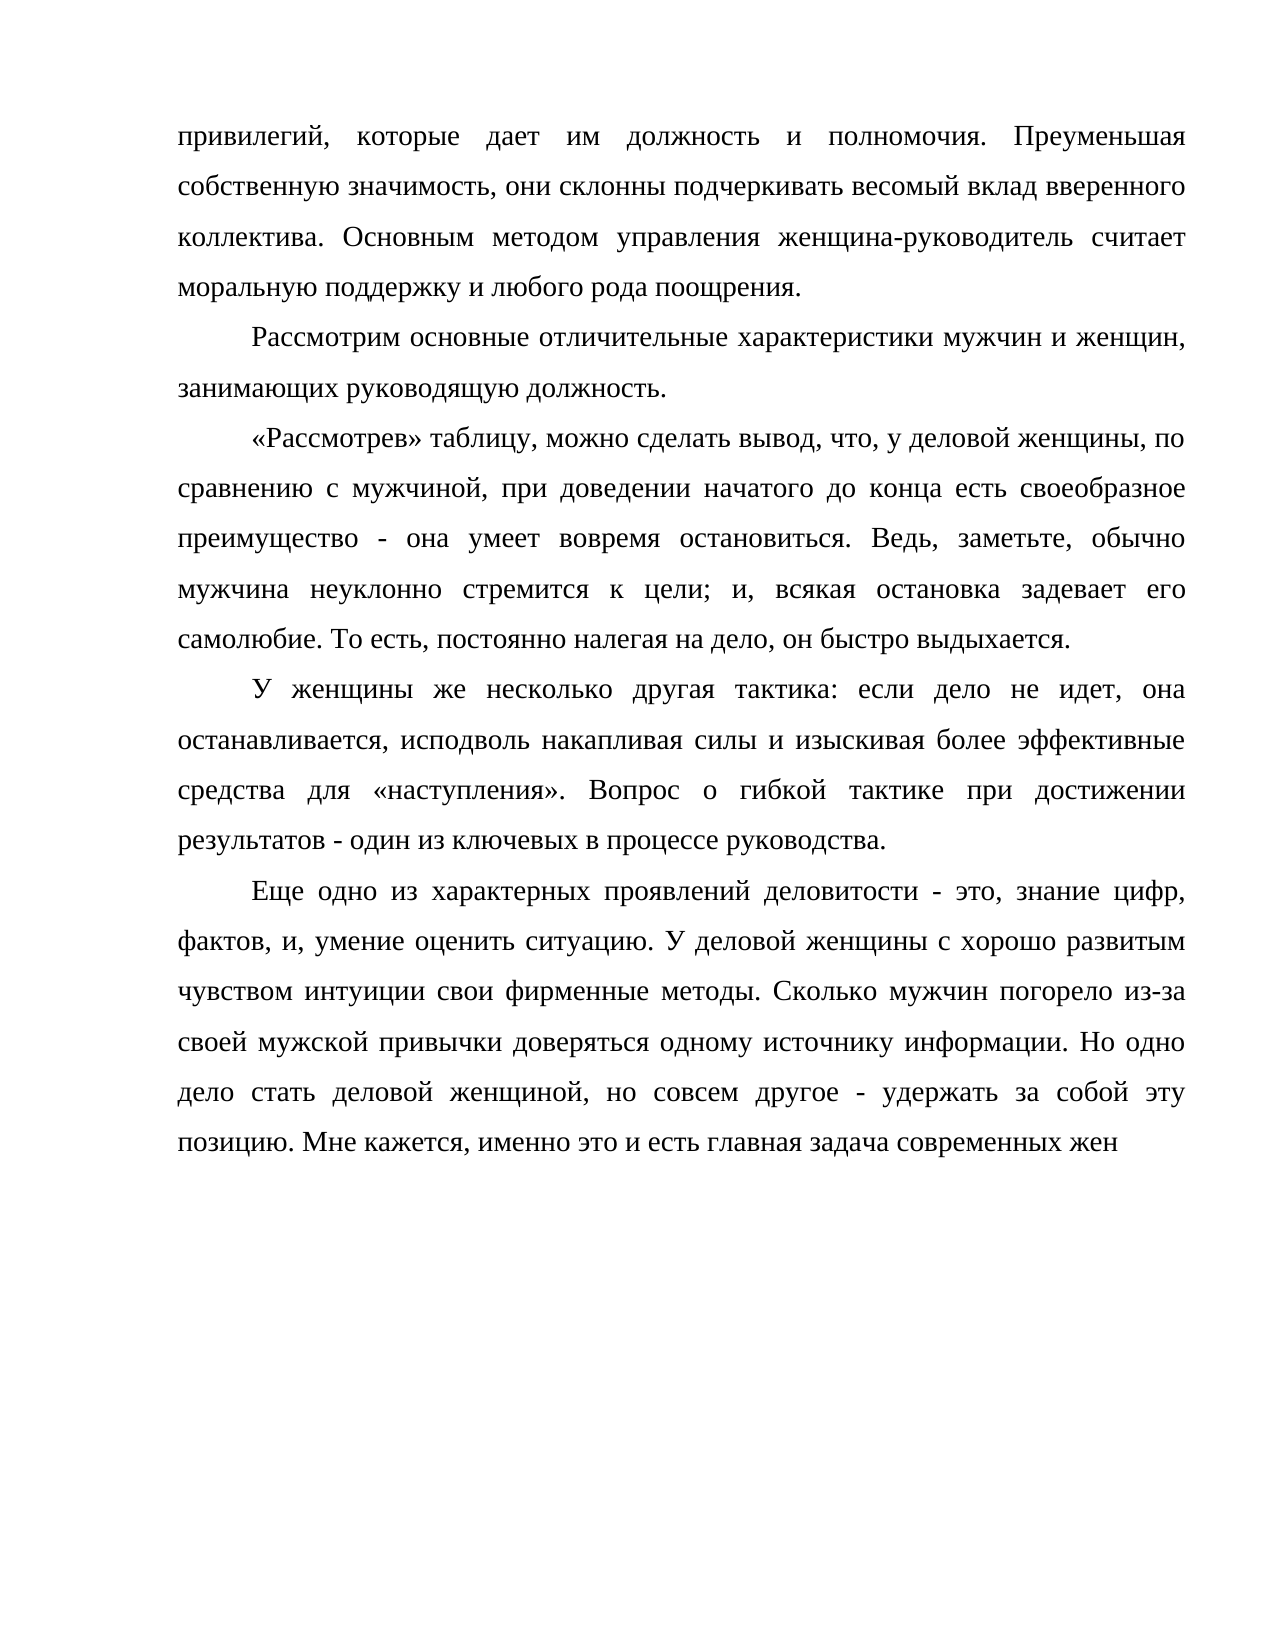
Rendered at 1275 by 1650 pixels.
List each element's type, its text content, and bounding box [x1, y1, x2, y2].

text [177, 118, 1186, 303]
text Рассмотрим основные отличительные характеристики мужчин и женщин, занимающих руководящую должность. [177, 319, 1186, 403]
text Еще одно из характерных проявлений деловитости - это, знание цифр, фактов, и, умение оценить ситуацию. У деловой женщины с хорошо развитым чувством интуиции свои фирменные методы. Сколько мужчин погорело из-за своей мужской привычки доверяться одному источнику информации. Но одно дело стать деловой женщиной, но совсем другое - удержать за собой эту позицию. Мне кажется, именно это и есть главная задача современных жен [177, 873, 1186, 1158]
text У женщины же несколько другая тактика: если дело не идет, она останавливается, исподволь накапливая силы и изыскивая более эффективные средства для «наступления». Вопрос о гибкой тактике при достижении результатов - один из ключевых в процессе руководства. [177, 672, 1186, 856]
text «Рассмотрев» таблицу, можно сделать вывод, что, у деловой женщины, по сравнению с мужчиной, при доведении начатого до конца есть своеобразное преимущество - она умеет вовремя остановиться. Ведь, заметьте, обычно мужчина неуклонно стремится к цели; и, всякая остановка задевает его самолюбие. То есть, постоянно налегая на дело, он быстро выдыхается. [177, 420, 1186, 655]
